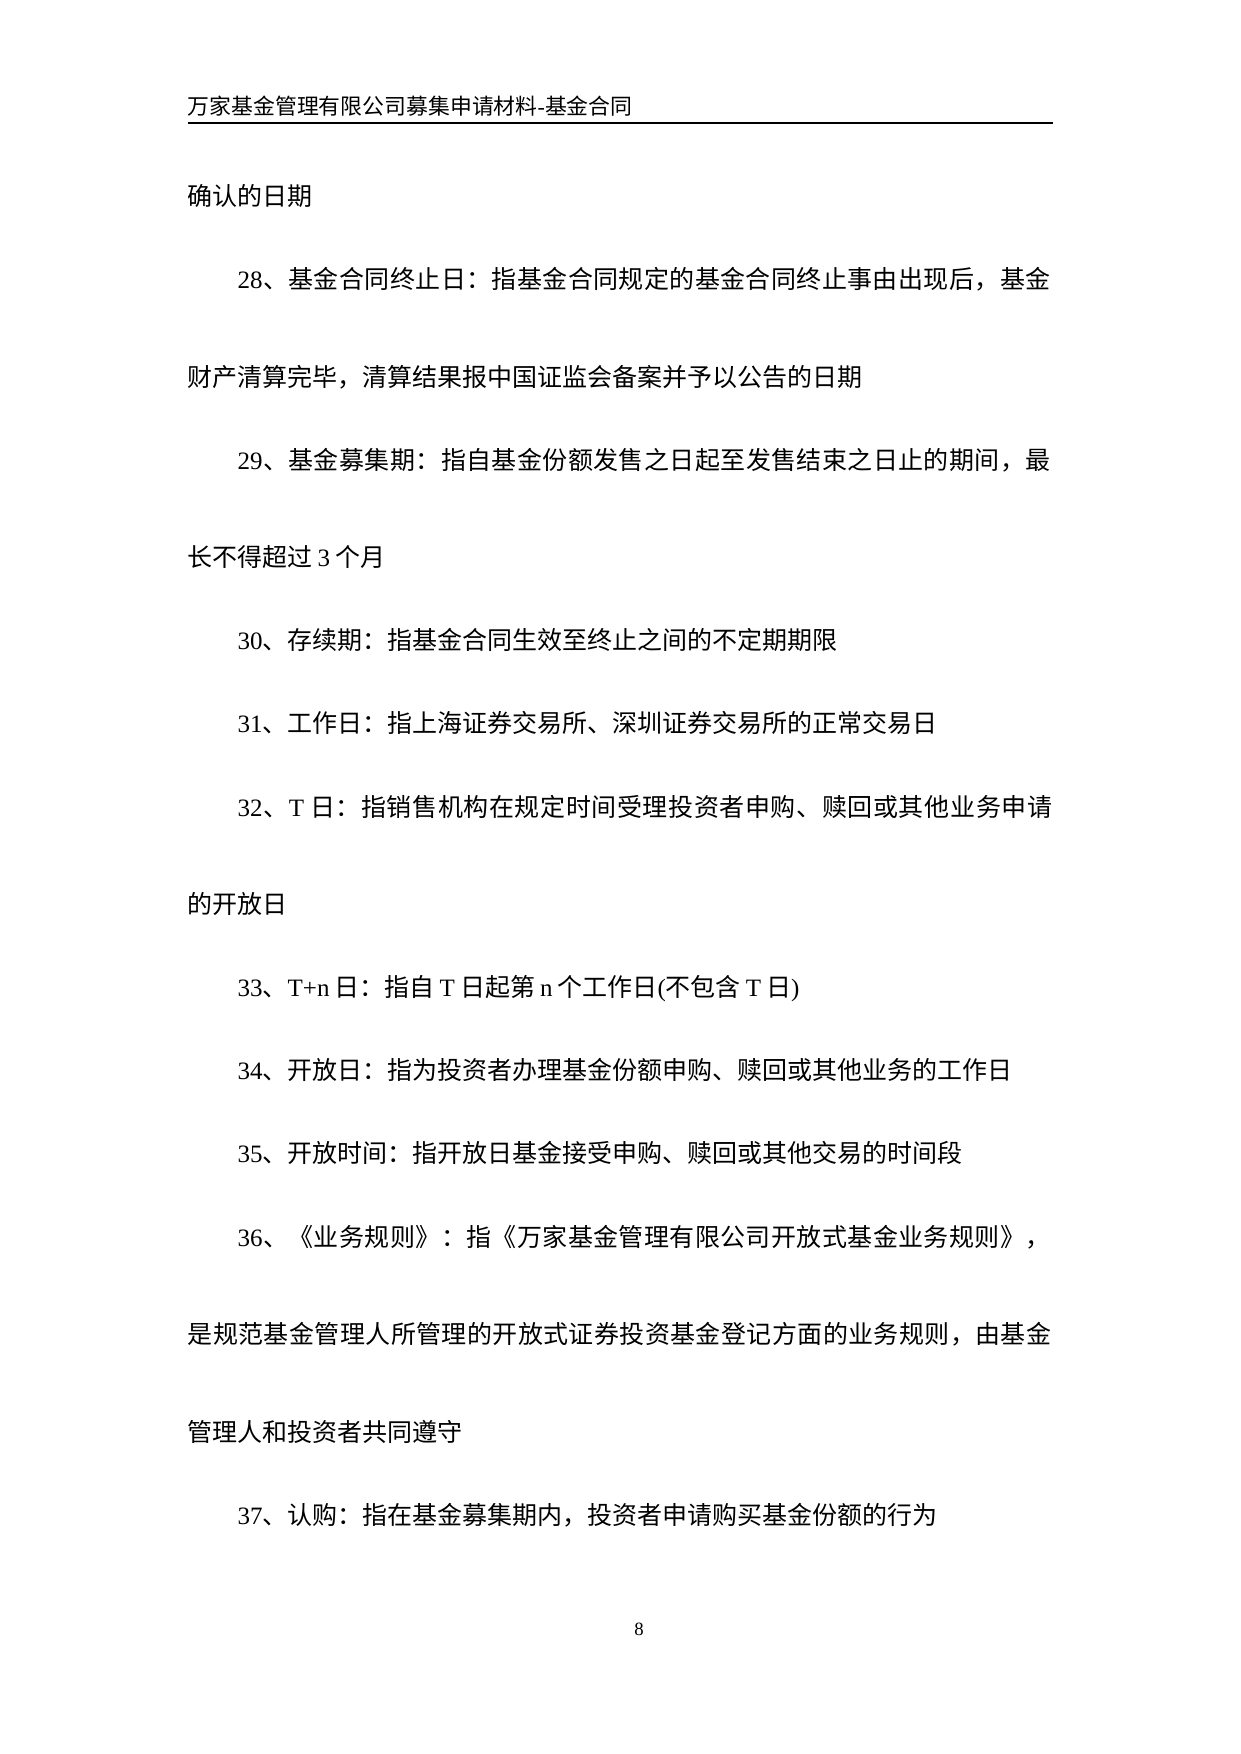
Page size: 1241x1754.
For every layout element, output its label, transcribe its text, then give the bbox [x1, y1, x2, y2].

text 28、基金合同终止日：指基金合同规定的基金合同终止事由出现后，基金财产清算完毕，清算结果报中国证监会备案并予以公告的日期 [187, 245, 1053, 408]
text 36、《业务规则》：指《万家基金管理有限公司开放式基金业务规则》，是规范基金管理人所管理的开放式证券投资基金登记方面的业务规则，由基金管理人和投资者共同遵守 [187, 1203, 1053, 1463]
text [187, 162, 1053, 227]
text 32、T日：指销售机构在规定时间受理投资者申购、赎回或其他业务申请的开放日 [187, 773, 1053, 935]
text 37、认购：指在基金募集期内，投资者申请购买基金份额的行为 [187, 1481, 1053, 1546]
text 30、存续期：指基金合同生效至终止之间的不定期期限 [187, 606, 1053, 671]
text 31、工作日：指上海证券交易所、深圳证券交易所的正常交易日 [187, 689, 1053, 754]
text 35、开放时间：指开放日基金接受申购、赎回或其他交易的时间段 [187, 1119, 1053, 1184]
text 33、T+n日：指自T日起第n个工作日(不包含T日) [187, 953, 1053, 1018]
text 34、开放日：指为投资者办理基金份额申购、赎回或其他业务的工作日 [187, 1036, 1053, 1101]
text 29、基金募集期：指自基金份额发售之日起至发售结束之日止的期间，最长不得超过3个月 [187, 426, 1053, 588]
